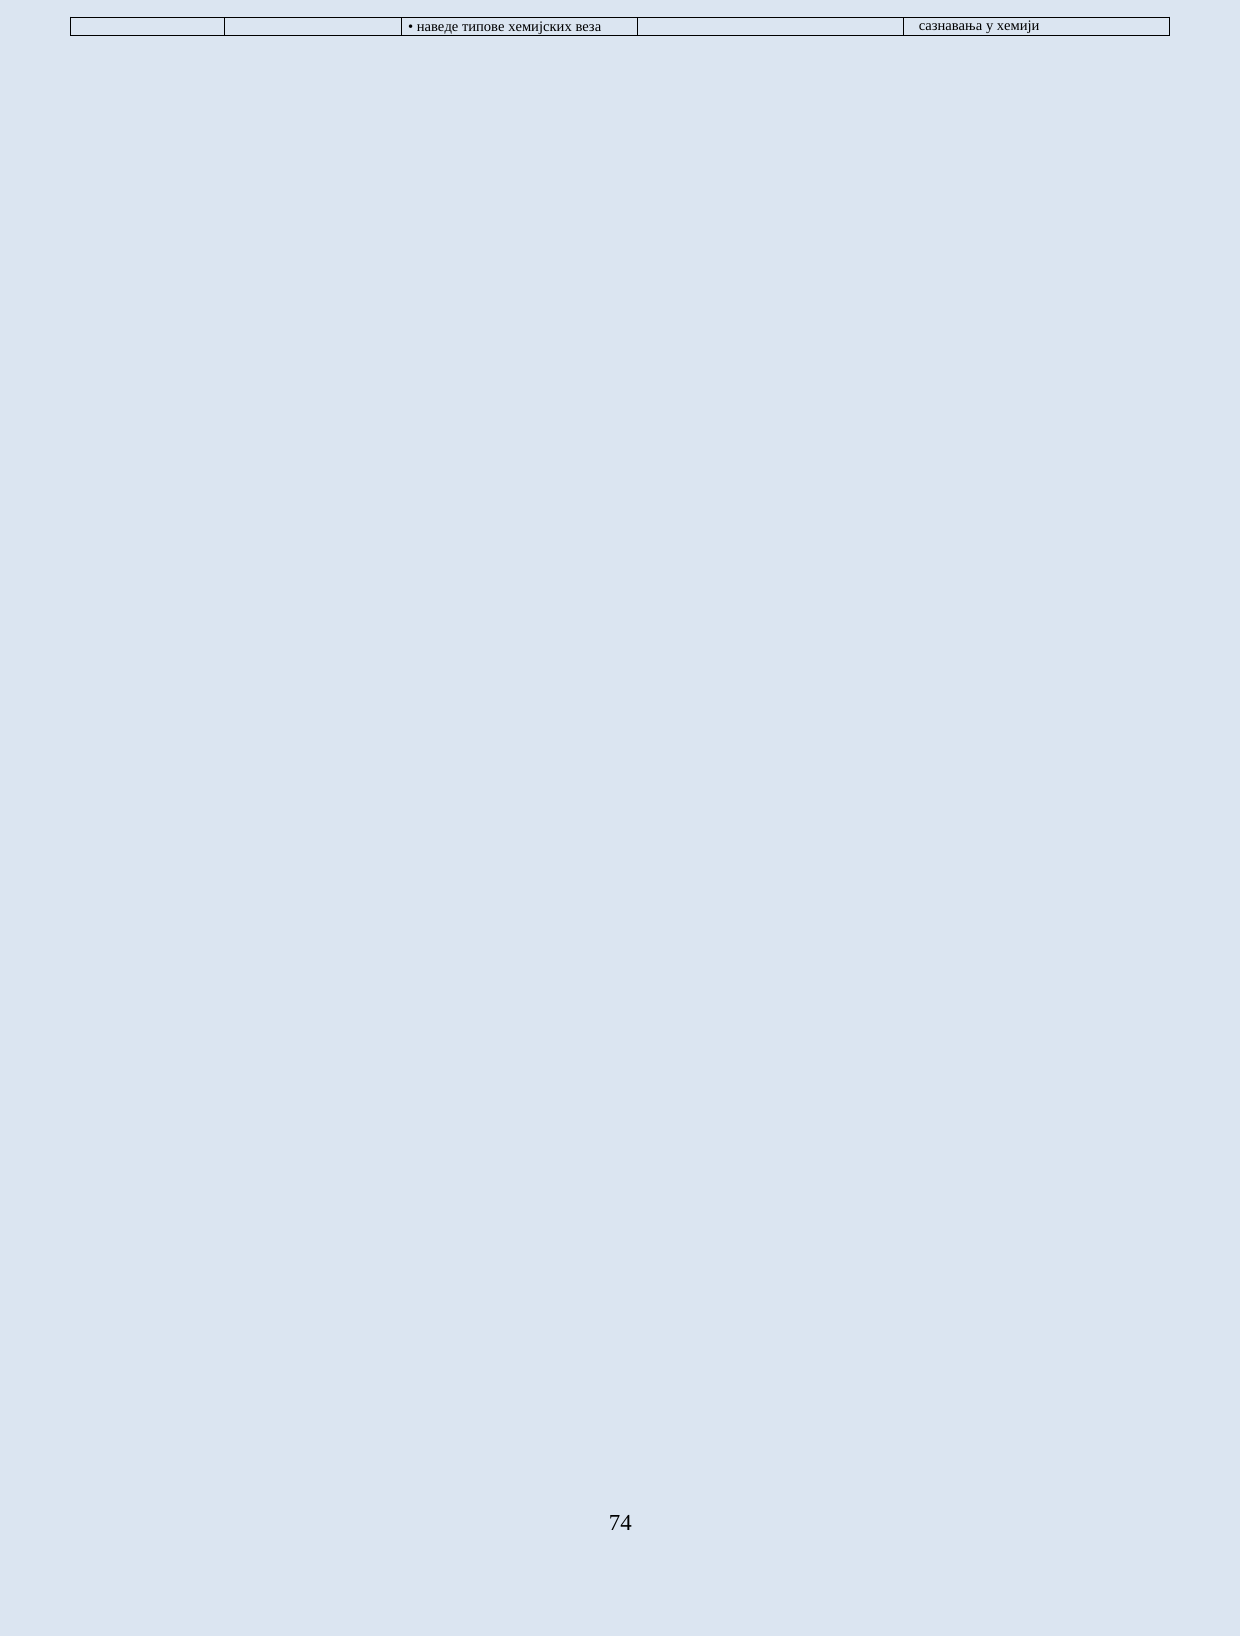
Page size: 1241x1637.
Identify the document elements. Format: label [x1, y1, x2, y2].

table_cell [71, 18, 224, 34]
table_cell [225, 18, 401, 34]
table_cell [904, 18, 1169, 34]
